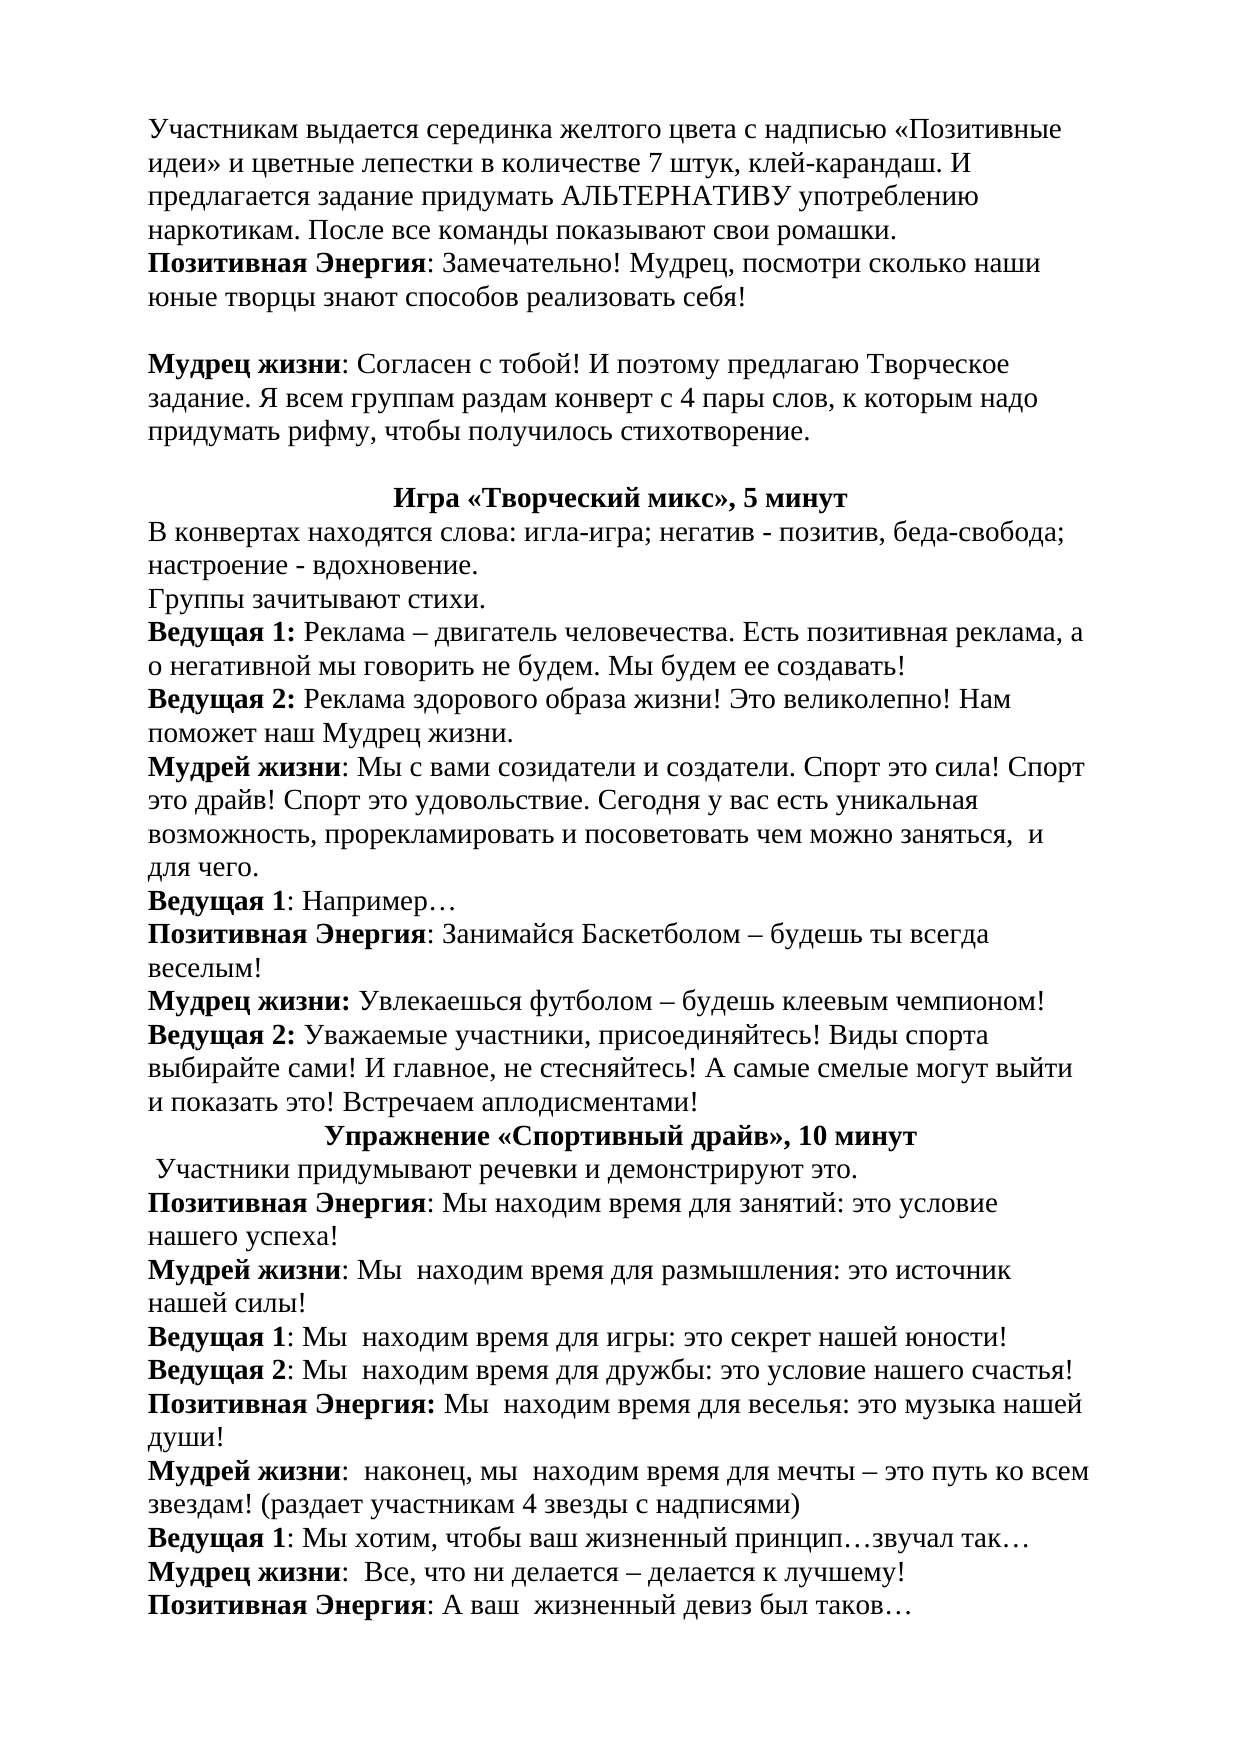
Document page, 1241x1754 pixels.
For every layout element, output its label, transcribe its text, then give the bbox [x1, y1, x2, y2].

text Мудрец жизни: Согласен с тобой! И поэтому предлагаю Творческое задание. Я всем группам раздам конверт с 4 пары слов, к которым надо придумать рифму, чтобы получилось стихотворение. [148, 346, 1093, 447]
text Ведущая 2: Уважаемые участники, присоединяйтесь! Виды спорта выбирайте сами! И главное, не стесняйтесь! А самые смелые могут выйти и показать это! Встречаем аплодисментами! [148, 1017, 1093, 1118]
text Позитивная Энергия: Мы находим время для занятий: это условие нашего успеха! [148, 1185, 1093, 1252]
text Ведущая 1: Например… [148, 883, 1093, 916]
text Мудрей жизни: Мы с вами созидатели и создатели. Спорт это сила! Спорт это драйв! Спорт это удовольствие. Сегодня у вас есть уникальная возможность, прорекламировать и посоветовать чем можно заняться, и для чего. [148, 749, 1093, 883]
text Мудрец жизни: Увлекаешься футболом – будешь клеевым чемпионом! [148, 983, 1093, 1017]
text Позитивная Энергия: А ваш жизненный девиз был таков… [148, 1587, 1093, 1621]
text Ведущая 2: Мы находим время для дружбы: это условие нашего счастья! [148, 1352, 1093, 1386]
text Позитивная Энергия: Занимайся Баскетболом – будешь ты всегда веселым! [148, 916, 1093, 983]
text Мудрей жизни: Мы находим время для размышления: это источник нашей силы! [148, 1252, 1093, 1319]
text Ведущая 1: Мы хотим, чтобы ваш жизненный принцип…звучал так… [148, 1520, 1093, 1554]
text Ведущая 1: Реклама – двигатель человечества. Есть позитивная реклама, а о негативной мы говорить не будем. Мы будем ее создавать! [148, 614, 1093, 682]
text Упражнение «Спортивный драйв», 10 минут [148, 1118, 1093, 1151]
text Мудрец жизни: Все, что ни делается – делается к лучшему! [148, 1554, 1093, 1587]
text В конвертах находятся слова: игла-игра; негатив - позитив, беда-свобода; настроение - вдохновение. [148, 514, 1093, 581]
text Игра «Творческий микс», 5 минут [148, 480, 1093, 514]
text Мудрей жизни: наконец, мы находим время для мечты – это путь ко всем звездам! (раздает участникам 4 звезды с надписями) [148, 1453, 1093, 1520]
text Участники придумывают речевки и демонстрируют это. [148, 1151, 1093, 1185]
text Группы зачитывают стихи. [148, 581, 1093, 614]
text Ведущая 2: Реклама здорового образа жизни! Это великолепно! Нам поможет наш Мудрец жизни. [148, 682, 1093, 749]
text Ведущая 1: Мы находим время для игры: это секрет нашей юности! [148, 1319, 1093, 1352]
text Позитивная Энергия: Замечательно! Мудрец, посмотри сколько наши юные творцы знают способов реализовать себя! [148, 246, 1093, 313]
text Участникам выдается серединка желтого цвета с надписью «Позитивные идеи» и цветные лепестки в количестве 7 штук, клей-карандаш. И предлагается задание придумать АЛЬТЕРНАТИВУ употреблению наркотикам. После все команды показывают свои ромашки. [148, 111, 1093, 246]
text Позитивная Энергия: Мы находим время для веселья: это музыка нашей души! [148, 1386, 1093, 1453]
